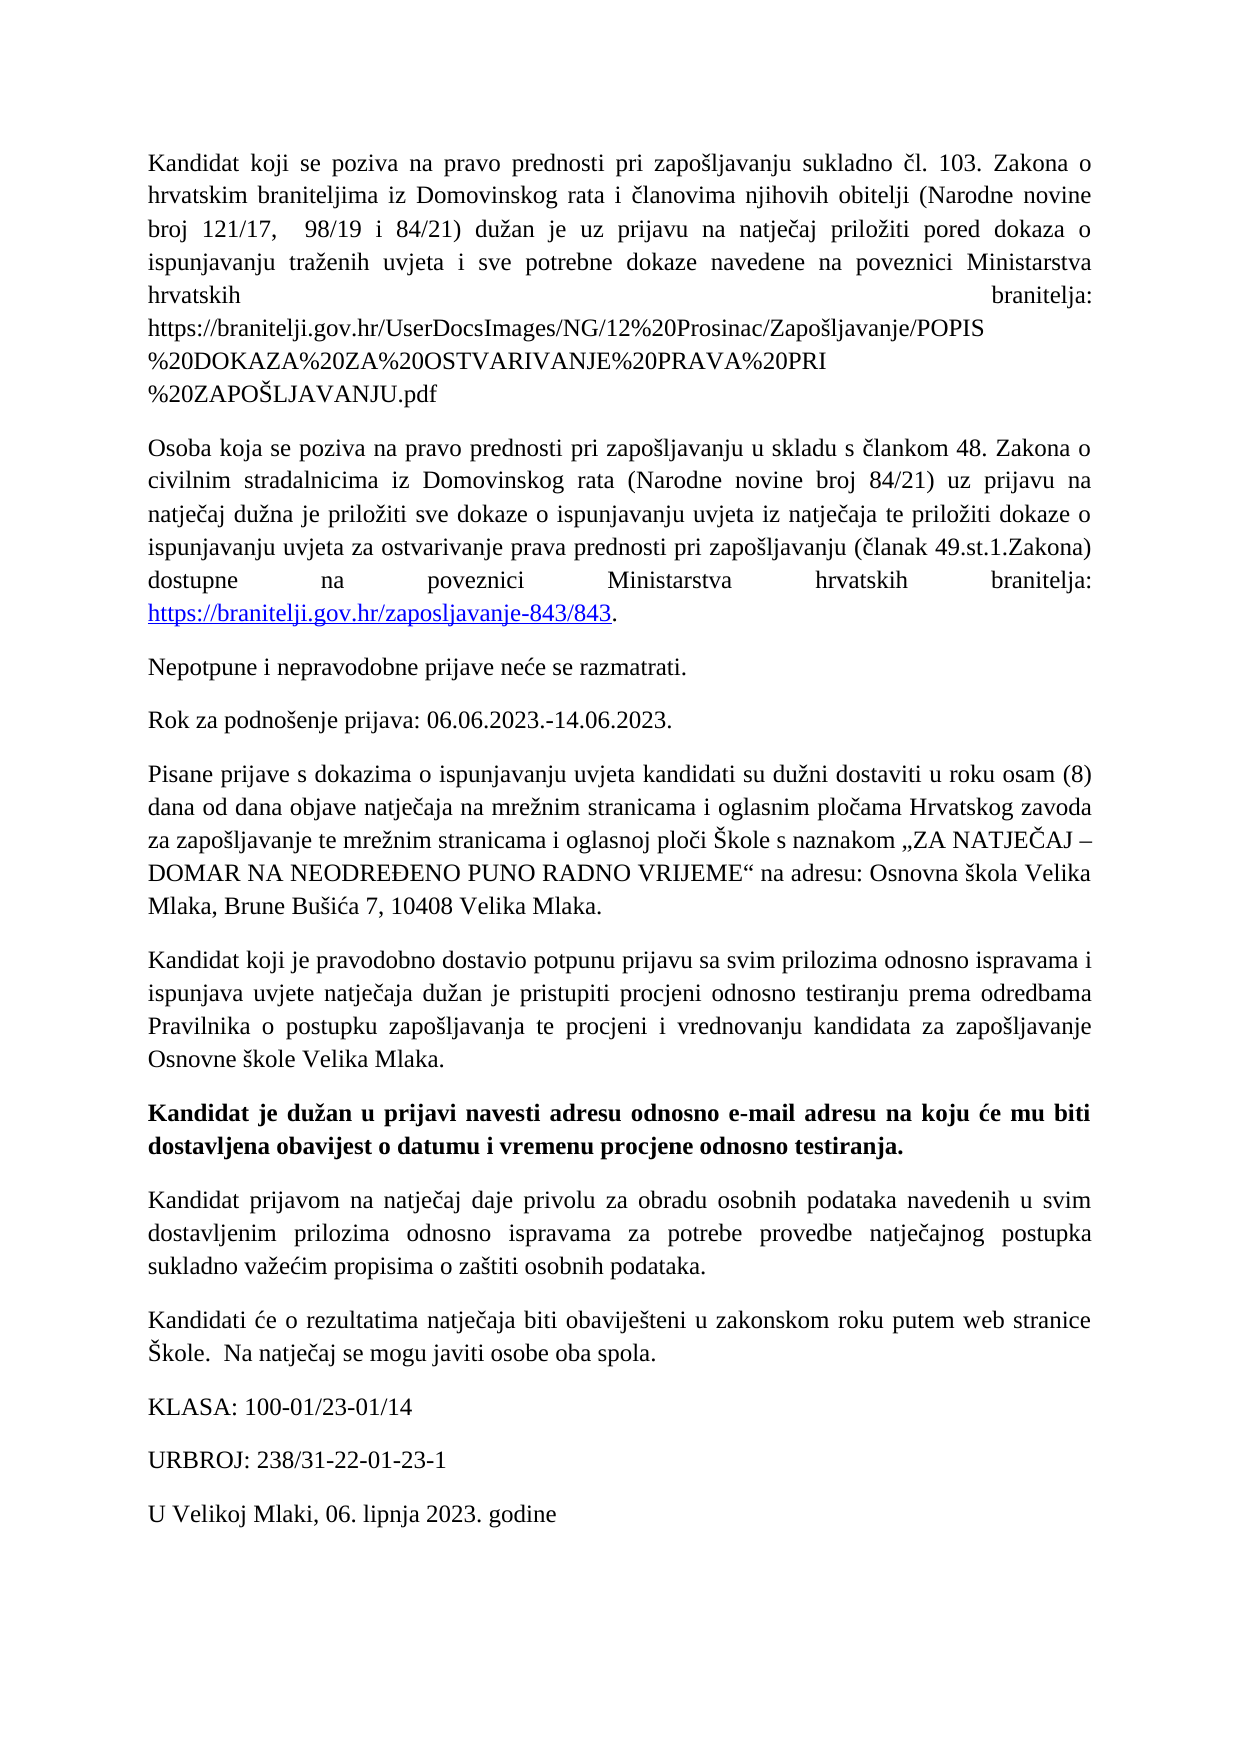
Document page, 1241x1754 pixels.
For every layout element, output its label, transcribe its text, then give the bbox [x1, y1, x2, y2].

text KLASA: 100-01/23-01/14 [148, 1392, 1093, 1421]
text Kandidat koji se poziva na pravo prednosti pri zapošljavanju sukladno čl. 103. Zakona o hrvatskim braniteljima iz Domovinskog rata i članovima njihovih obitelji (Narodne novine broj 121/17, 98/19 i 84/21) dužan je uz prijavu na natječaj priložiti pored dokaza o ispunjavanju traženih uvjeta i sve potrebne dokaze navedene na poveznici Ministarstva hrvatskih branitelja: https://branitelji.gov.hr/UserDocsImages/NG/12%20Prosinac/Zapošljavanje/POPIS%20DOKAZA%20ZA%20OSTVARIVANJE%20PRAVA%20PRI%20ZAPOŠLJAVANJU.pdf [148, 148, 1093, 407]
text Kandidat prijavom na natječaj daje privolu za obradu osobnih podataka navedenih u svim dostavljenim prilozima odnosno ispravama za potrebe provedbe natječajnog postupka sukladno važećim propisima o zaštiti osobnih podataka. [148, 1185, 1093, 1280]
text Kandidat koji je pravodobno dostavio potpunu prijavu sa svim prilozima odnosno ispravama i ispunjava uvjete natječaja dužan je pristupiti procjeni odnosno testiranju prema odredbama Pravilnika o postupku zapošljavanja te procjeni i vrednovanju kandidata za zapošljavanje Osnovne škole Velika Mlaka. [148, 945, 1093, 1073]
text Osoba koja se poziva na pravo prednosti pri zapošljavanju u skladu s člankom 48. Zakona o civilnim stradalnicima iz Domovinskog rata (Narodne novine broj 84/21) uz prijavu na natječaj dužna je priložiti sve dokaze o ispunjavanju uvjeta iz natječaja te priložiti dokaze o ispunjavanju uvjeta za ostvarivanje prava prednosti pri zapošljavanju (članak 49.st.1.Zakona) dostupne na poveznici Ministarstva hrvatskih branitelja: https://branitelji.gov.hr/zaposljavanje-843/843. [148, 433, 1093, 626]
text Nepotpune i nepravodobne prijave neće se razmatrati. [148, 652, 1093, 680]
text URBROJ: 238/31-22-01-23-1 [148, 1446, 1093, 1474]
text Rok za podnošenje prijava: 06.06.2023.-14.06.2023. [148, 705, 1093, 734]
text Kandidat je dužan u prijavi navesti adresu odnosno e-mail adresu na koju će mu biti dostavljena obavijest o datumu i vremenu procjene odnosno testiranja. [148, 1098, 1093, 1160]
text Pisane prijave s dokazima o ispunjavanju uvjeta kandidati su dužni dostaviti u roku osam (8) dana od dana objave natječaja na mrežnim stranicama i oglasnim pločama Hrvatskog zavoda za zapošljavanje te mrežnim stranicama i oglasnoj ploči Škole s naznakom „ZA NATJEČAJ – DOMAR NA NEODREĐENO PUNO RADNO VRIJEME“ na adresu: Osnovna škola Velika Mlaka, Brune Bušića 7, 10408 Velika Mlaka. [148, 759, 1093, 920]
text U Velikoj Mlaki, 06. lipnja 2023. godine [148, 1499, 1093, 1528]
text Kandidati će o rezultatima natječaja biti obaviješteni u zakonskom roku putem web stranice Škole. Na natječaj se mogu javiti osobe oba spola. [148, 1305, 1093, 1367]
